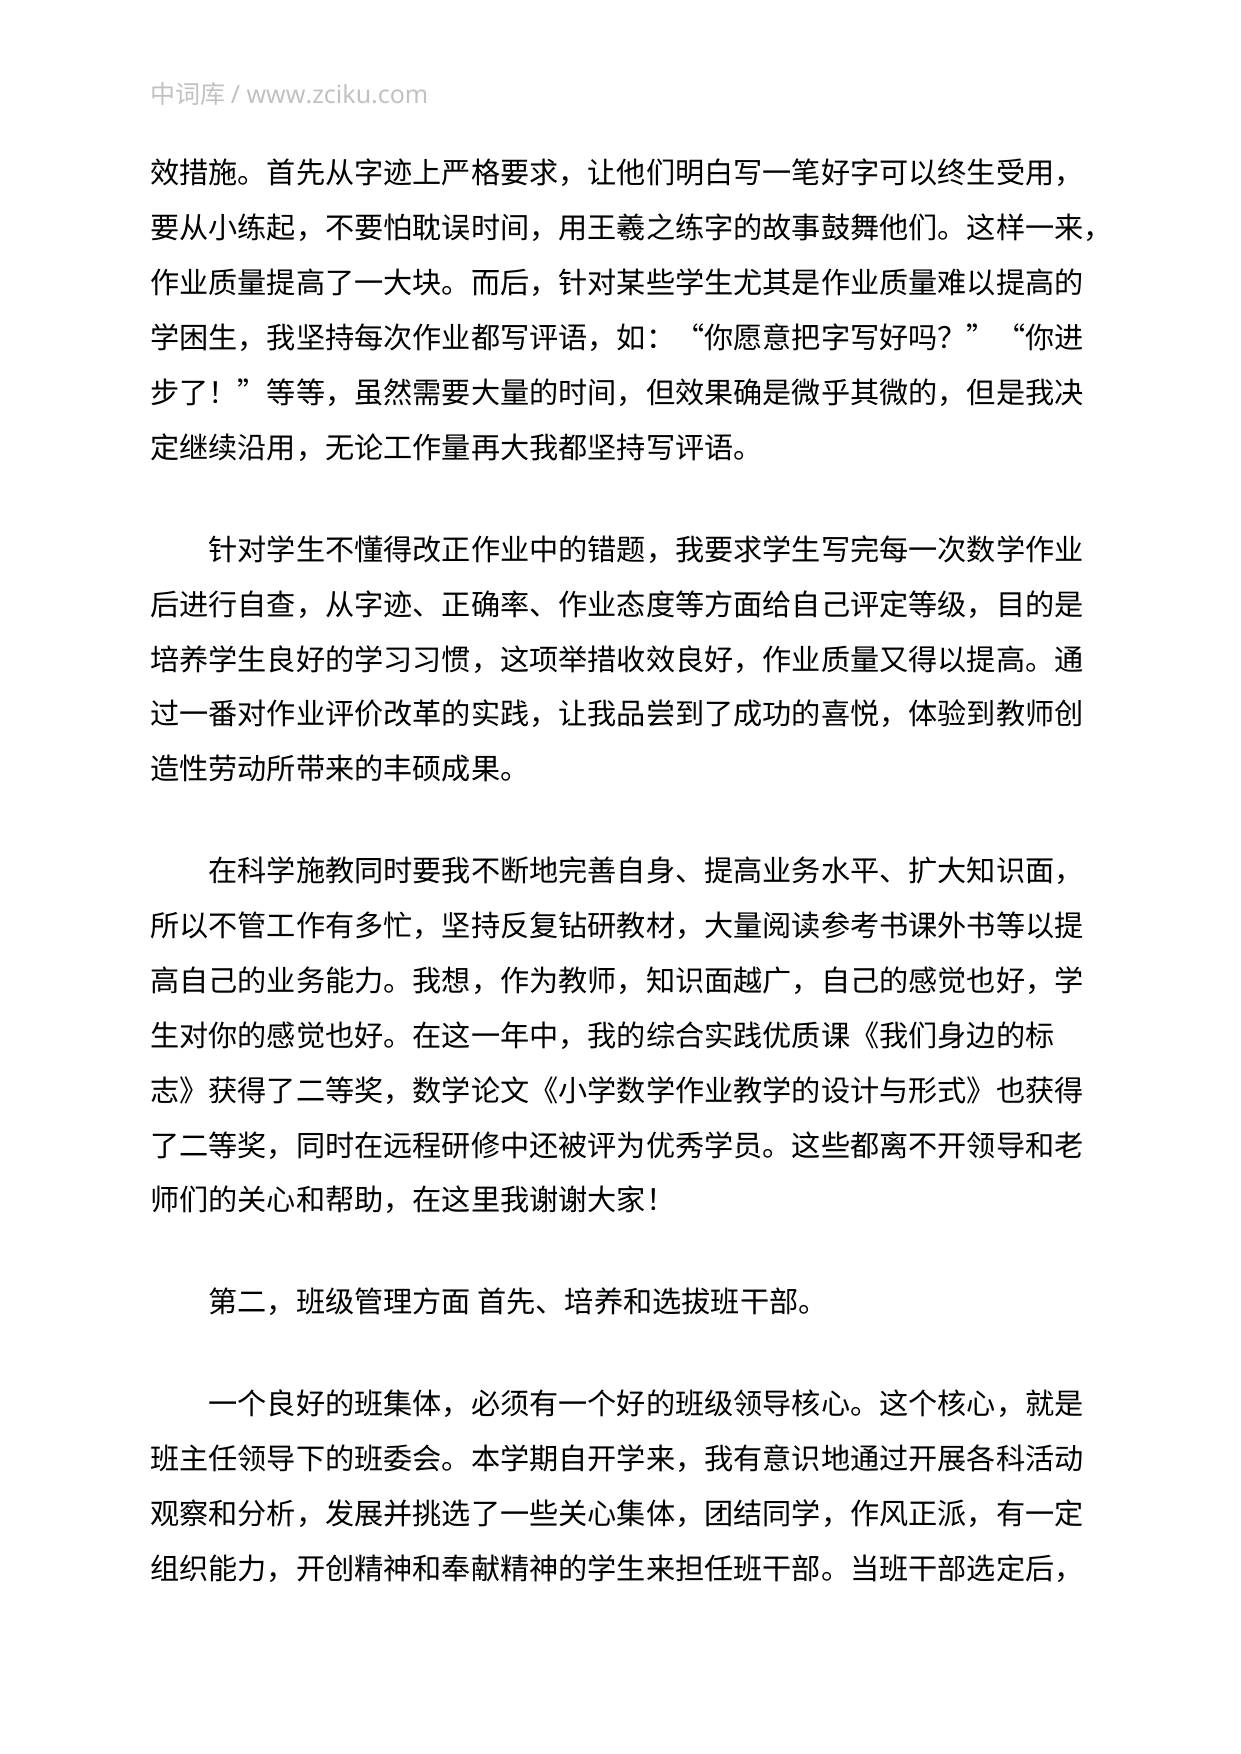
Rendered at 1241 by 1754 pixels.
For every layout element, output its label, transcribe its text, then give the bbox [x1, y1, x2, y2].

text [150, 1381, 1090, 1587]
text 针对学生不懂得改正作业中的错题，我要求学生写完每一次数学作业后进行自查，从字迹、正确率、作业态度等方面给自己评定等级，目的是培养学生良好的学习习惯，这项举措收效良好，作业质量又得以提高。通过一番对作业评价改革的实践，让我品尝到了成功的喜悦，体验到教师创造性劳动所带来的丰硕成果。 [150, 526, 1090, 788]
text 第二，班级管理方面 首先、培养和选拔班干部。 [150, 1279, 1090, 1321]
text 在科学施教同时要我不断地完善自身、提高业务水平、扩大知识面，所以不管工作有多忙，坚持反复钻研教材，大量阅读参考书课外书等以提高自己的业务能力。我想，作为教师，知识面越广，自己的感觉也好，学生对你的感觉也好。在这一年中，我的综合实践优质课《我们身边的标志》获得了二等奖，数学论文《小学数学作业教学的设计与形式》也获得了二等奖，同时在远程研修中还被评为优秀学员。这些都离不开领导和老师们的关心和帮助，在这里我谢谢大家！ [150, 848, 1090, 1219]
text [150, 150, 1090, 467]
